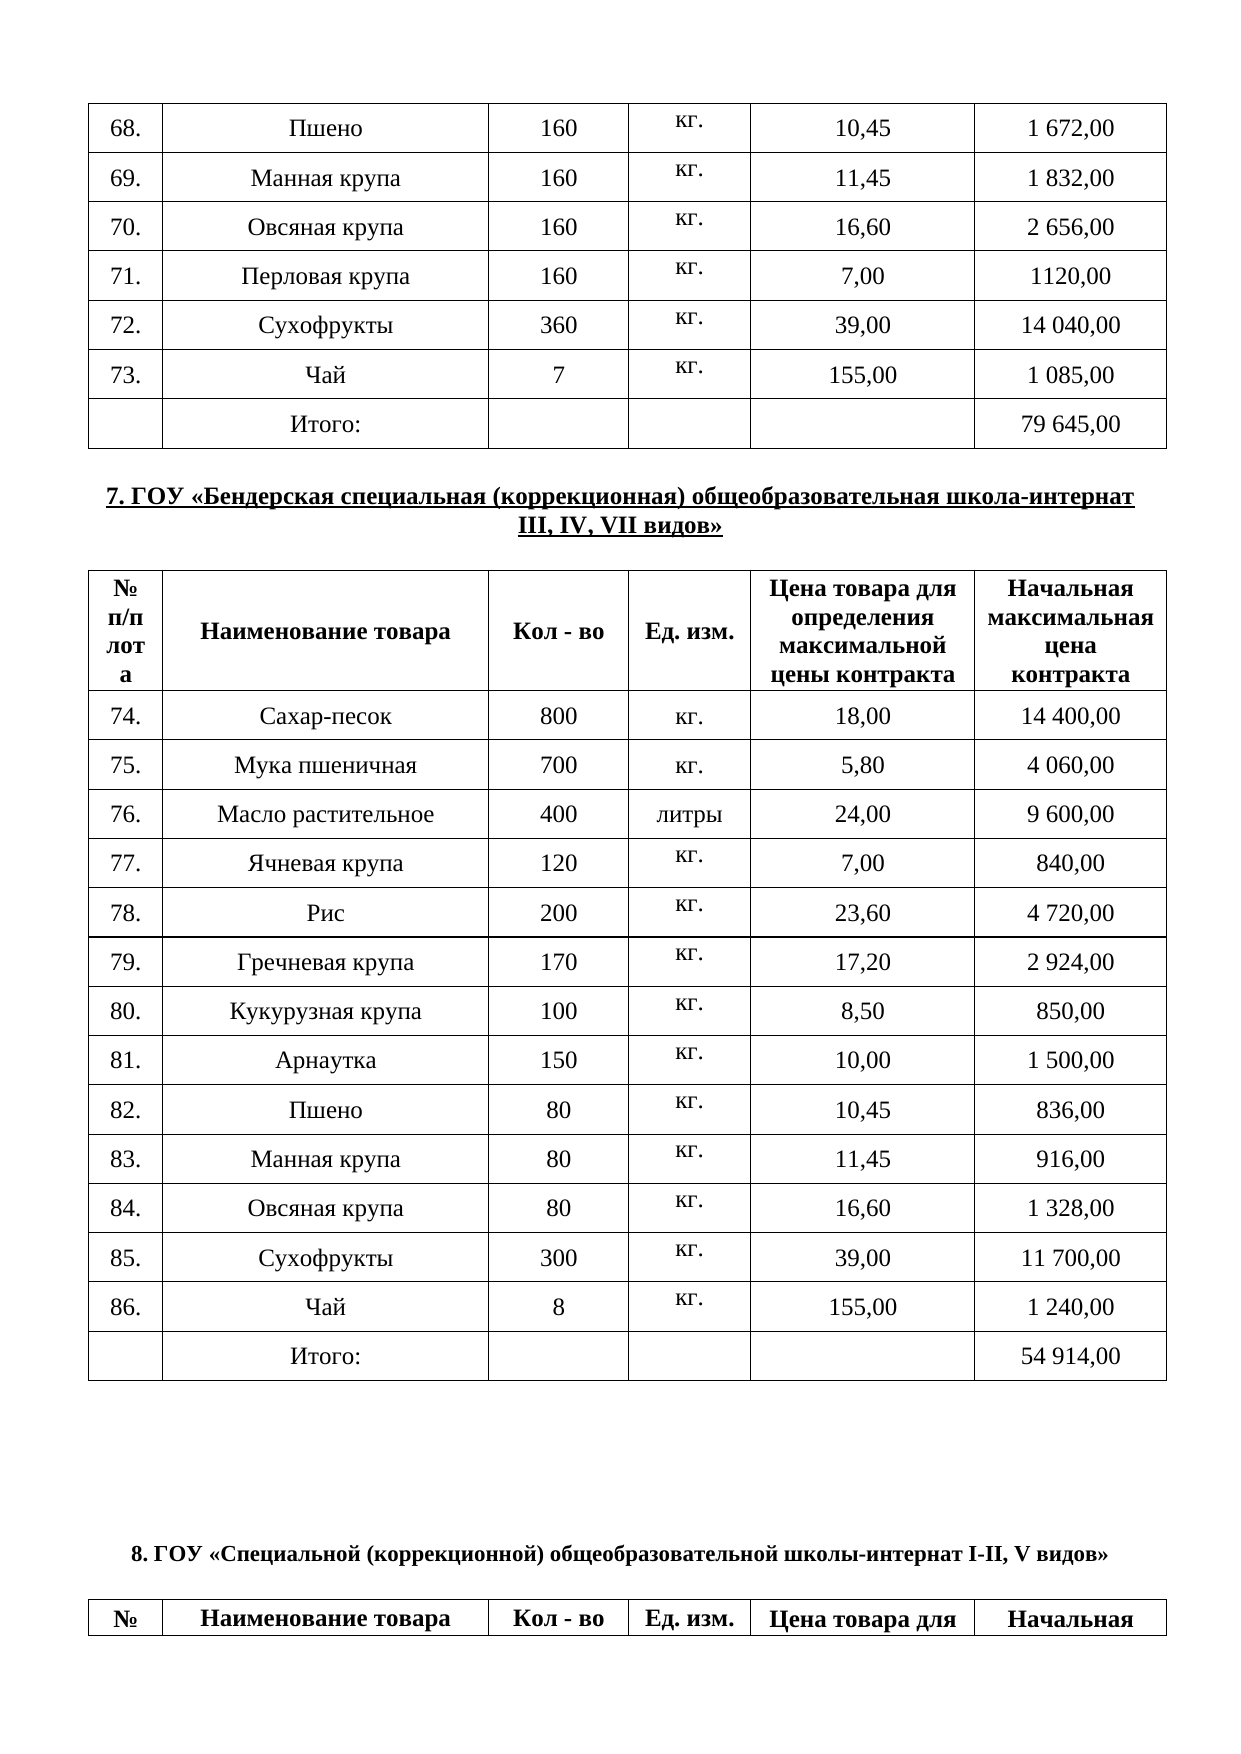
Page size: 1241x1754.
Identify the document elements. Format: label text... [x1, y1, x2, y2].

table_cell 5,80 [751, 740, 974, 788]
table_cell 150 [489, 1036, 628, 1084]
table_cell 24,00 [751, 790, 974, 838]
table_cell Рис [163, 888, 488, 936]
table_cell 4 720,00 [975, 888, 1166, 936]
table_cell Пшено [163, 104, 488, 152]
table_cell Чай [163, 350, 488, 398]
table_header Цена товара для определения максимальной цены контракта [751, 571, 974, 690]
table_cell 850,00 [975, 987, 1166, 1035]
table_cell кг. [629, 1036, 750, 1084]
table_header № п/п лота [89, 571, 162, 690]
table_cell Пшено [163, 1085, 488, 1133]
table_cell кг. [629, 350, 750, 398]
table_cell 160 [489, 153, 628, 201]
table_cell 1 832,00 [975, 153, 1166, 201]
table_cell 7,00 [751, 251, 974, 300]
table_header Начальная максимальная цена контракта [975, 571, 1166, 690]
table_cell кг. [629, 301, 750, 349]
table_cell кг. [629, 938, 750, 986]
table_cell 160 [489, 104, 628, 152]
table_cell Перловая крупа [163, 251, 488, 300]
table_cell 81. [89, 1036, 162, 1084]
table_cell кг. [629, 251, 750, 300]
table_cell Овсяная крупа [163, 1184, 488, 1232]
table_cell 700 [489, 740, 628, 788]
table_cell 72. [89, 301, 162, 349]
table_cell 79. [89, 938, 162, 986]
table_cell кг. [629, 153, 750, 201]
table_cell 83. [89, 1135, 162, 1183]
table_cell 11,45 [751, 1135, 974, 1183]
table_cell 1 240,00 [975, 1282, 1166, 1331]
table_header Кол - во [489, 571, 628, 690]
table_cell Овсяная крупа [163, 202, 488, 250]
table_cell Сухофрукты [163, 301, 488, 349]
table_cell 74. [89, 691, 162, 739]
table_cell 1120,00 [975, 251, 1166, 300]
table_cell кг. [629, 888, 750, 936]
table_cell 360 [489, 301, 628, 349]
table_header Наименование товара [163, 1600, 488, 1635]
table_cell 1 672,00 [975, 104, 1166, 152]
table_cell 80 [489, 1135, 628, 1183]
table_cell 836,00 [975, 1085, 1166, 1133]
table_cell 7,00 [751, 839, 974, 887]
table_cell 200 [489, 888, 628, 936]
table_cell 39,00 [751, 301, 974, 349]
table_cell 840,00 [975, 839, 1166, 887]
table_cell [751, 1332, 974, 1380]
text 7. ГОУ «Бендерская специальная (коррекционная) общеобразовательная школа-интернат III, IV, VII видов» [89, 481, 1152, 539]
table_cell 160 [489, 202, 628, 250]
table_cell [629, 1332, 750, 1380]
table_cell Гречневая крупа [163, 938, 488, 986]
table_cell литры [629, 790, 750, 838]
table_cell Кукурузная крупа [163, 987, 488, 1035]
table_cell Итого: [163, 1332, 488, 1380]
table_cell кг. [629, 1233, 750, 1281]
table_header Наименование товара [163, 571, 488, 690]
table_cell [89, 399, 162, 447]
table_cell кг. [629, 1135, 750, 1183]
table_cell 4 060,00 [975, 740, 1166, 788]
table_cell кг. [629, 987, 750, 1035]
table_cell 17,20 [751, 938, 974, 986]
table_cell 8,50 [751, 987, 974, 1035]
table_cell 916,00 [975, 1135, 1166, 1183]
table_cell 69. [89, 153, 162, 201]
table_cell 100 [489, 987, 628, 1035]
table_cell 120 [489, 839, 628, 887]
table_header № п/п лота [89, 1600, 162, 1635]
text 8. ГОУ «Специальной (коррекционной) общеобразовательной школы-интернат I-II, V видов» [89, 1540, 1152, 1566]
table_cell 11 700,00 [975, 1233, 1166, 1281]
table_cell 11,45 [751, 153, 974, 201]
table_cell 9 600,00 [975, 790, 1166, 838]
table_cell 800 [489, 691, 628, 739]
table_cell 80 [489, 1184, 628, 1232]
table_cell 77. [89, 839, 162, 887]
table_cell кг. [629, 1184, 750, 1232]
table_cell 54 914,00 [975, 1332, 1166, 1380]
table_cell 160 [489, 251, 628, 300]
table_cell 71. [89, 251, 162, 300]
table_cell Мука пшеничная [163, 740, 488, 788]
table_cell 400 [489, 790, 628, 838]
table_header Ед. изм. [629, 1600, 750, 1635]
table_cell 10,45 [751, 1085, 974, 1133]
table_cell Сахар-песок [163, 691, 488, 739]
table_cell 80. [89, 987, 162, 1035]
table_header Ед. изм. [629, 571, 750, 690]
table_cell 8 [489, 1282, 628, 1331]
table_cell 80 [489, 1085, 628, 1133]
table_cell кг. [629, 691, 750, 739]
table_cell Сухофрукты [163, 1233, 488, 1281]
table_cell Чай [163, 1282, 488, 1331]
table_cell кг. [629, 839, 750, 887]
table_cell 82. [89, 1085, 162, 1133]
table_cell 16,60 [751, 202, 974, 250]
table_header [975, 1600, 1166, 1635]
table_cell Масло растительное [163, 790, 488, 838]
table_cell 73. [89, 350, 162, 398]
table_cell 14 040,00 [975, 301, 1166, 349]
table_cell 84. [89, 1184, 162, 1232]
table_cell 16,60 [751, 1184, 974, 1232]
table_cell [89, 1332, 162, 1380]
table_cell Манная крупа [163, 153, 488, 201]
table_cell кг. [629, 1085, 750, 1133]
table_cell кг. [629, 202, 750, 250]
table_cell 2 924,00 [975, 938, 1166, 986]
table_cell 10,45 [751, 104, 974, 152]
table_cell 18,00 [751, 691, 974, 739]
table_cell Манная крупа [163, 1135, 488, 1183]
table_cell 70. [89, 202, 162, 250]
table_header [751, 1600, 974, 1635]
table_cell [751, 399, 974, 447]
table_cell 79 645,00 [975, 399, 1166, 447]
table_cell 1 500,00 [975, 1036, 1166, 1084]
table_cell 10,00 [751, 1036, 974, 1084]
table_cell [489, 1332, 628, 1380]
table_cell кг. [629, 1282, 750, 1331]
table_cell 1 328,00 [975, 1184, 1166, 1232]
table_cell 170 [489, 938, 628, 986]
table_cell 78. [89, 888, 162, 936]
table_cell [629, 399, 750, 447]
table_cell 14 400,00 [975, 691, 1166, 739]
table_cell 2 656,00 [975, 202, 1166, 250]
table_cell Ячневая крупа [163, 839, 488, 887]
table_cell 68. [89, 104, 162, 152]
table_cell 39,00 [751, 1233, 974, 1281]
table_cell [489, 399, 628, 447]
table_cell 155,00 [751, 350, 974, 398]
table_cell 7 [489, 350, 628, 398]
table_cell 1 085,00 [975, 350, 1166, 398]
table_cell 76. [89, 790, 162, 838]
table_cell 300 [489, 1233, 628, 1281]
table_cell Арнаутка [163, 1036, 488, 1084]
table_cell кг. [629, 740, 750, 788]
table_header Кол - во [489, 1600, 628, 1635]
table_cell 155,00 [751, 1282, 974, 1331]
table_cell 86. [89, 1282, 162, 1331]
table_cell 23,60 [751, 888, 974, 936]
table_cell 85. [89, 1233, 162, 1281]
table_cell кг. [629, 104, 750, 152]
table_cell 75. [89, 740, 162, 788]
table_cell Итого: [163, 399, 488, 447]
